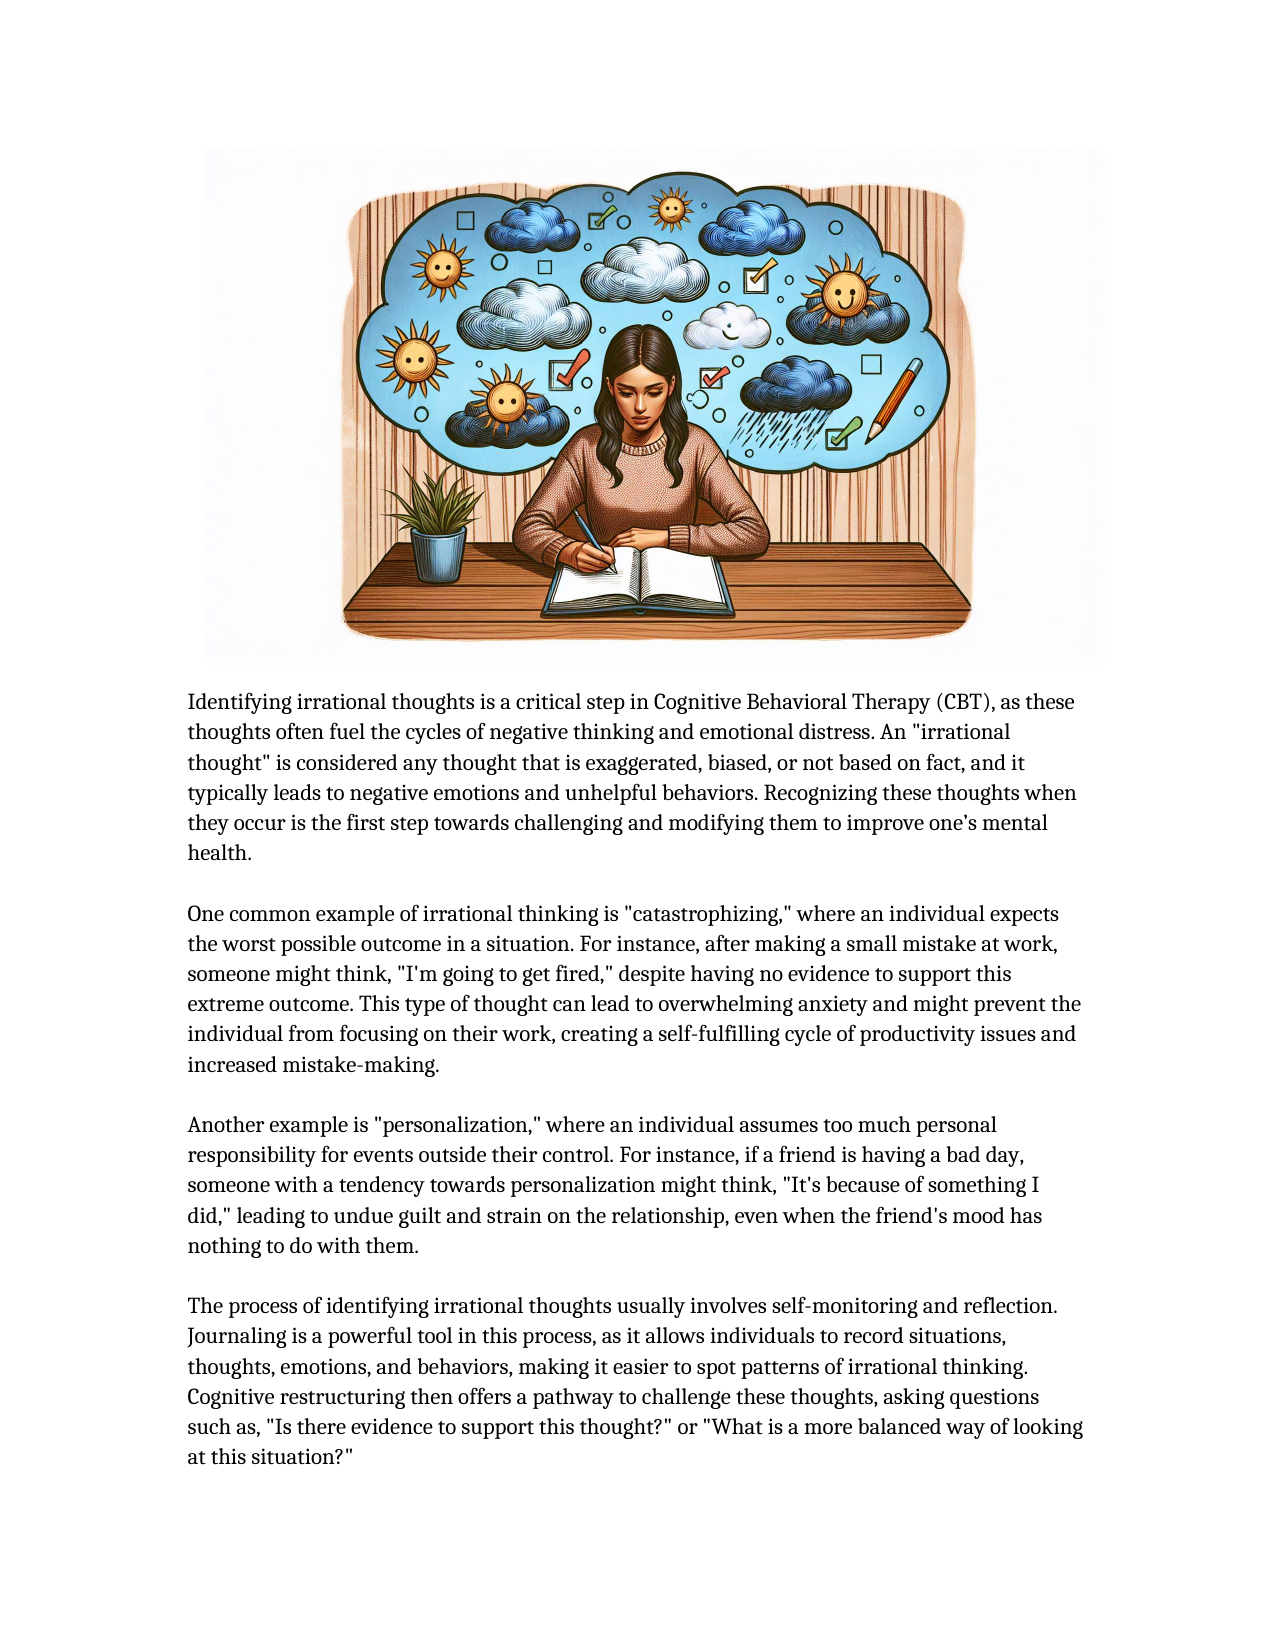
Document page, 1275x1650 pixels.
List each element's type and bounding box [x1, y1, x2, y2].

text [187, 689, 1087, 1471]
picture [206, 150, 1107, 665]
